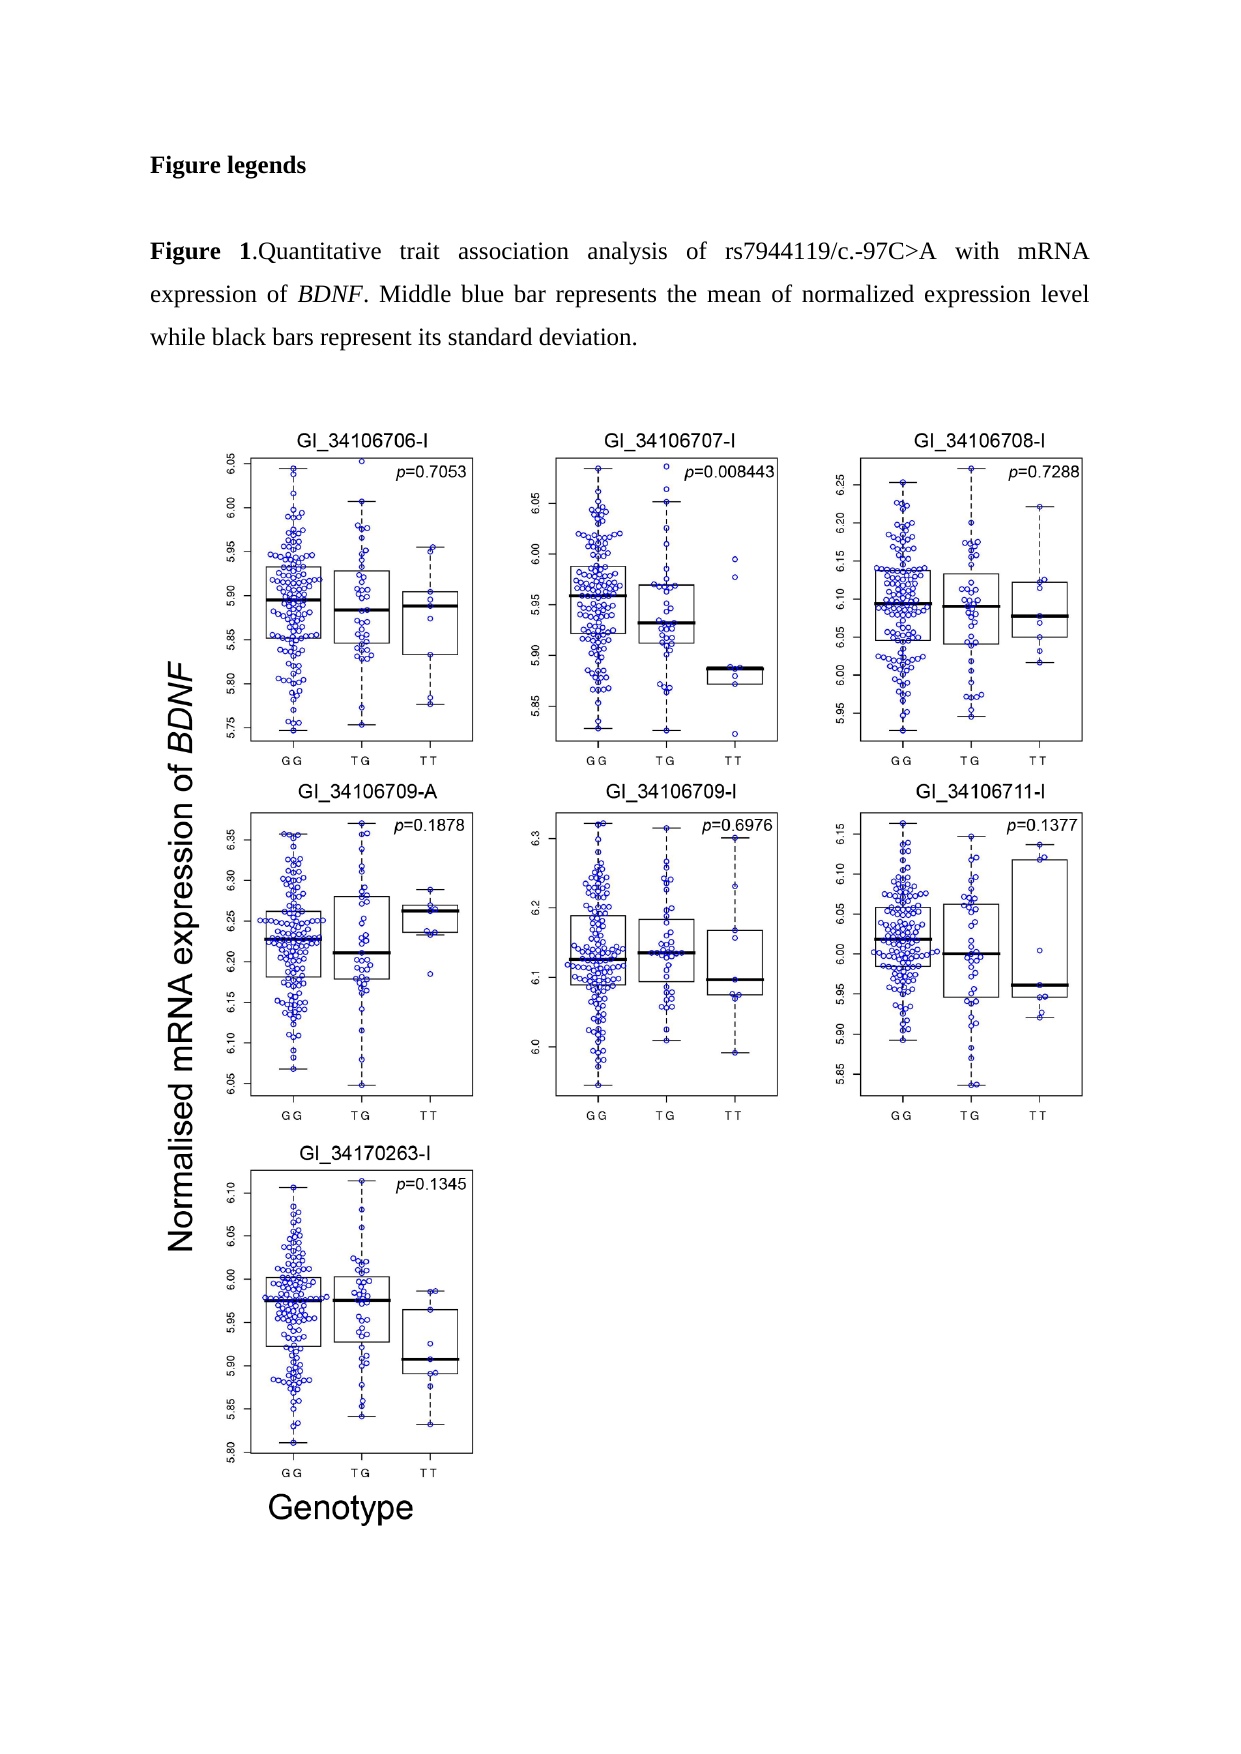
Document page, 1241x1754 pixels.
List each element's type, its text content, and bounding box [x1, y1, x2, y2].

text Figure 1.Quantitative trait association analysis of rs7944119/c.-97C>A with mRNA expression of BDNF. Middle blue bar represents the mean of normalized expression level while black bars represent its standard deviation. [150, 236, 1090, 351]
picture [150, 423, 1091, 1532]
text Figure legends [150, 150, 1090, 179]
